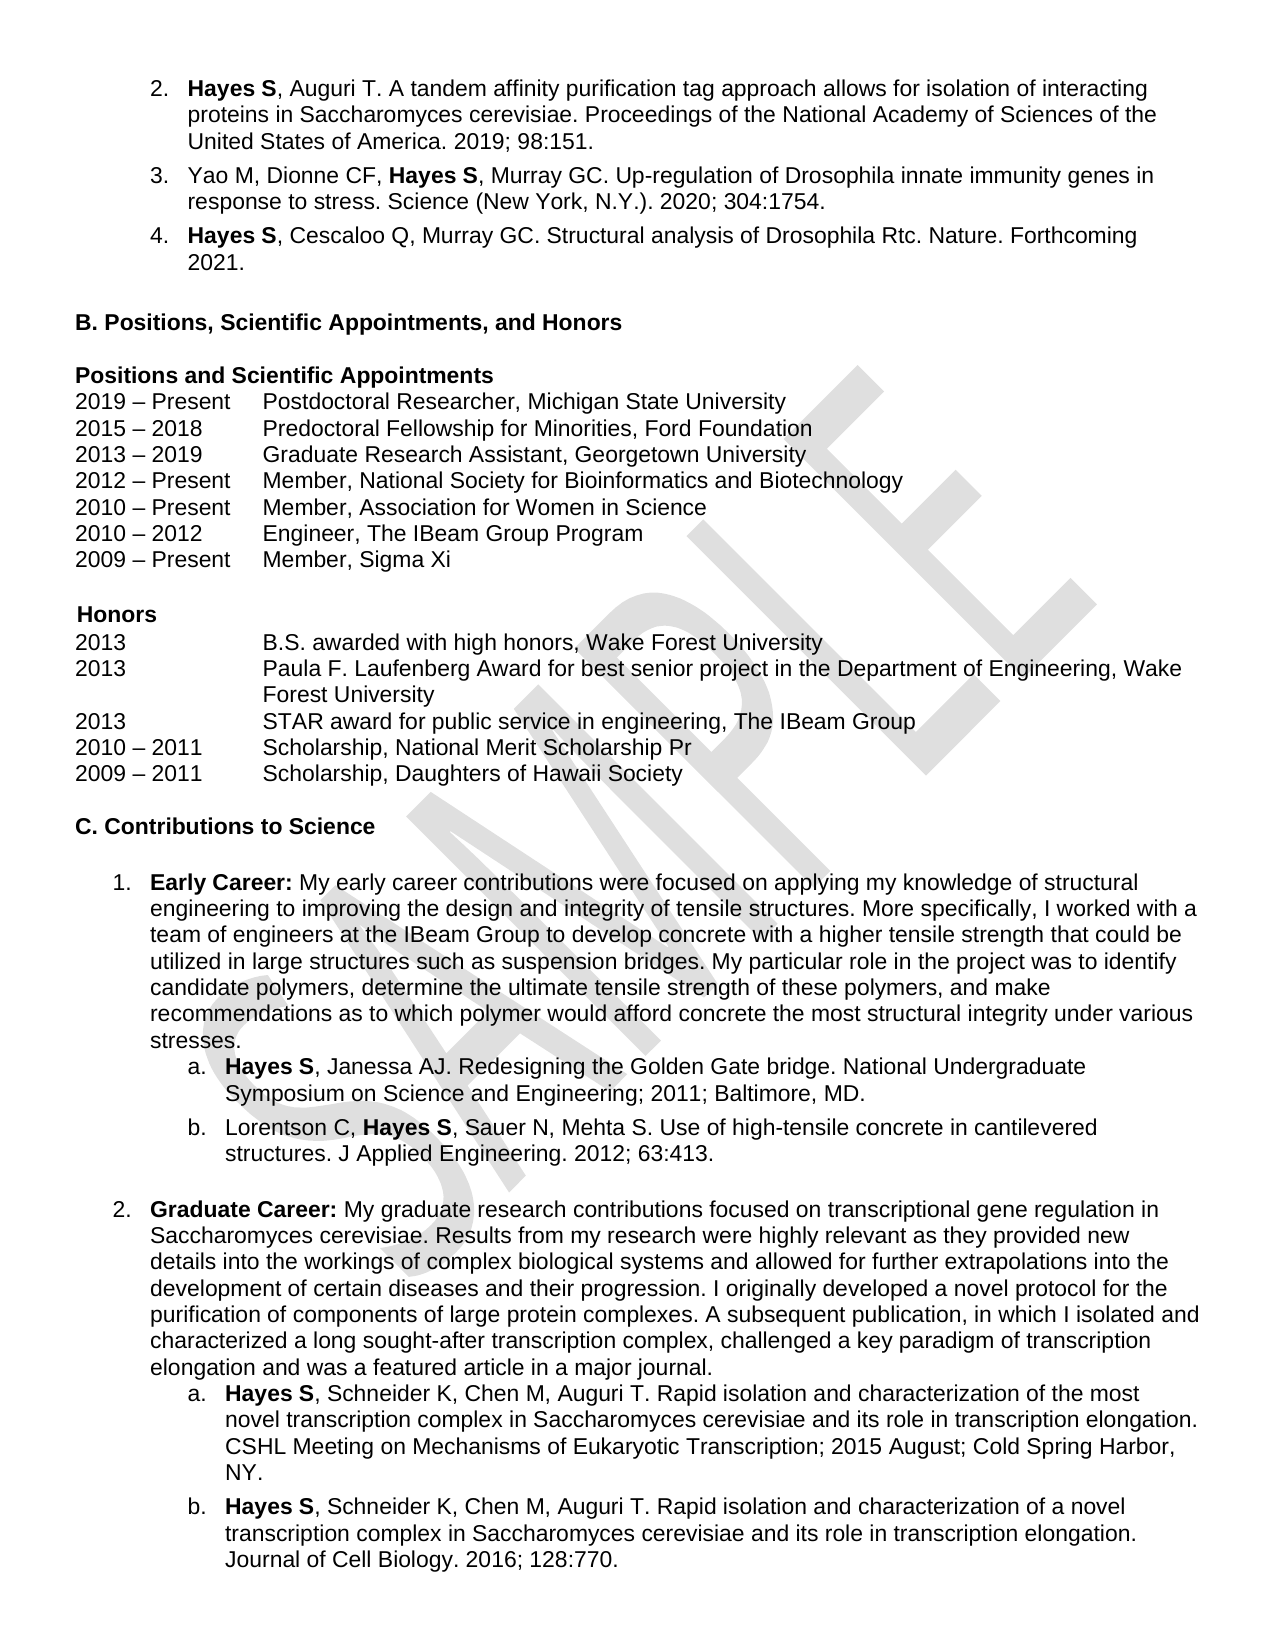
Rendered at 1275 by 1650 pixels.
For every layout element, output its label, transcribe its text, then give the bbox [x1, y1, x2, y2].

text 2015 – 2018 Predoctoral Fellowship for Minorities, Ford Foundation [75, 415, 1200, 441]
text 2010 – 2012 Engineer, The IBeam Group Program [75, 520, 1200, 546]
table_header Honors [75, 599, 221, 629]
text 2019 – Present Postdoctoral Researcher, Michigan State University [75, 388, 1200, 415]
list Early Career: My early career contributions were focused on applying my knowledge of structural engineering to improving the design and integrity of tensile structures. More specifically, I worked with a team of engineers at the IBeam Group to develop concrete with a higher tensile strength that could be utilized in large structures such as suspension bridges. My particular role in the project was to identify candidate polymers, determine the ultimate tensile strength of these polymers, and make recommendations as to which polymer would afford concrete the most structural integrity under various stresses. [112, 869, 1200, 1053]
text C. Contributions to Science [75, 813, 1200, 839]
list Hayes S, Schneider K, Chen M, Auguri T. Rapid isolation and characterization of the most novel transcription complex in Saccharomyces cerevisiae and its role in transcription elongation. CSHL Meeting on Mechanisms of Eukaryotic Transcription; 2015 August; Cold Spring Harbor, NY. [187, 1438, 1200, 1544]
list Hayes S, Auguri T. A tandem affinity purification tag approach allows for isolation of interacting proteins in Saccharomyces cerevisiae. Proceedings of the National Academy of Sciences of the United States of America. 2019; 98:151. [150, 75, 1200, 154]
text 2013 B.S. awarded with high honors, Wake Forest University [75, 629, 1200, 655]
text 2009 – Present Member, Sigma Xi [75, 546, 1200, 573]
text 2010 – Present Member, Association for Women in Science [75, 494, 1200, 520]
text Positions and Scientific Appointments [75, 362, 1200, 388]
text B. Positions, Scientific Appointments, and Honors [75, 309, 1200, 336]
text 2010 – 2011 Scholarship, National Merit Scholarship Pr 2009 – 2011 Scholarship, Daughters of Hawaii Society [75, 734, 1200, 787]
list Lorentson C, Hayes S, Sauer N, Mehta S. Use of high-tensile concrete in cantilevered structures. J Applied Engineering. 2012; 63:413. [187, 1143, 1200, 1196]
text 2013 Paula F. Laufenberg Award for best senior project in the Department of Engineering, Wake Forest University [75, 655, 1200, 708]
list Graduate Career: My graduate research contributions focused on transcriptional gene regulation in Saccharomyces cerevisiae. Results from my research were highly relevant as they provided new details into the workings of complex biological systems and allowed for further extrapolations into the development of certain diseases and their progression. I originally developed a novel protocol for the purification of components of large protein complexes. A subsequent publication, in which I isolated and characterized a long sought-after transcription complex, challenged a key paradigm of transcription elongation and was a featured article in a major journal. [112, 1225, 1200, 1409]
text 2013 – 2019 Graduate Research Assistant, Georgetown University [75, 441, 1200, 467]
list Yao M, Dionne CF, Hayes S, Murray GC. Up-regulation of Drosophila innate immunity genes in response to stress. Science (New York, N.Y.). 2020; 304:1754. [150, 162, 1200, 214]
list Hayes S, Cescaloo Q, Murray GC. Structural analysis of Drosophila Rtc. Nature. Forthcoming 2021. [150, 222, 1200, 275]
list Hayes S, Janessa AJ. Redesigning the Golden Gate bridge. National Undergraduate Symposium on Science and Engineering; 2011; Baltimore, MD. [187, 1082, 1200, 1135]
text 2012 – Present Member, National Society for Bioinformatics and Biotechnology [75, 467, 1200, 494]
text 2013 STAR award for public service in engineering, The IBeam Group [75, 708, 1200, 734]
